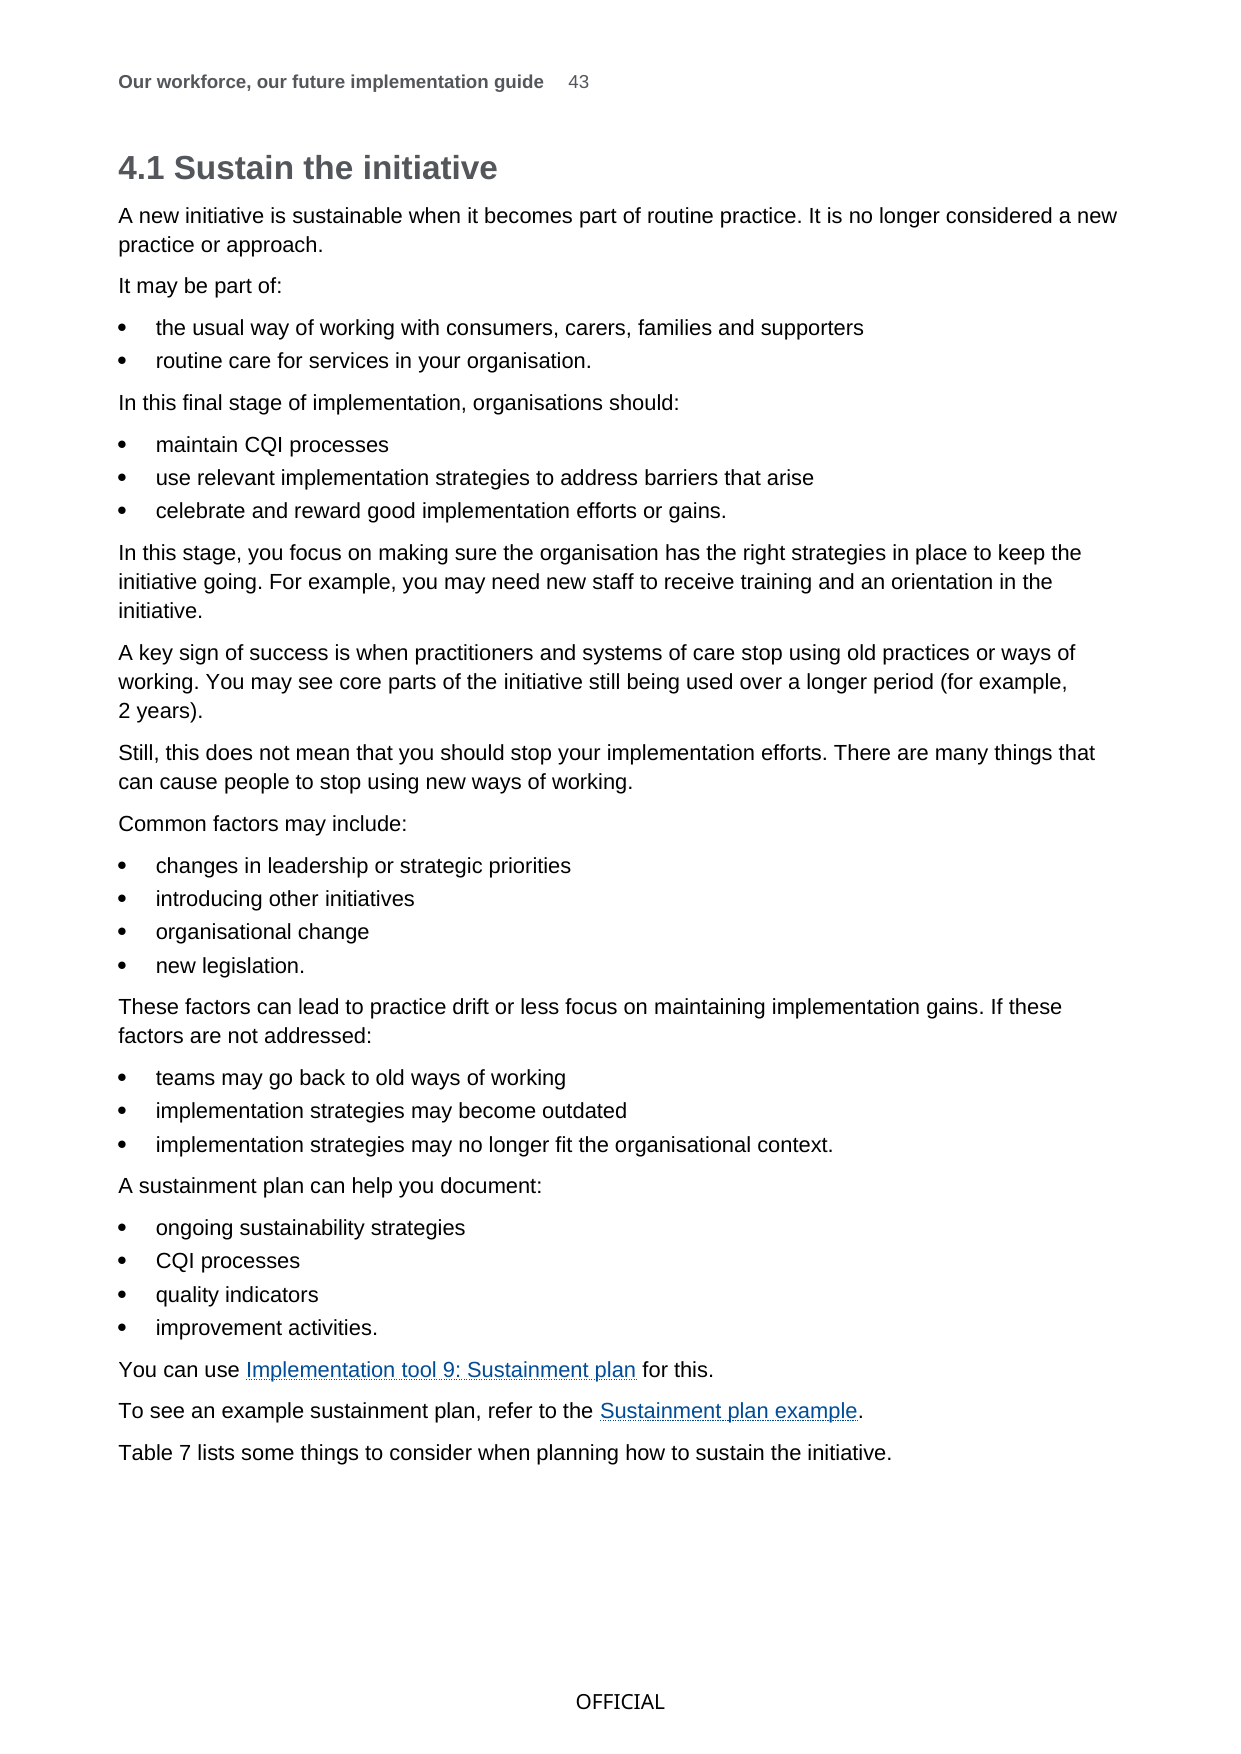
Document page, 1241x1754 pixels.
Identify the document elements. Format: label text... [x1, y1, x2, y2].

list introducing other initiatives [118, 882, 1122, 911]
list teams may go back to old ways of working [118, 1061, 1122, 1090]
list new legislation. [118, 949, 1122, 978]
text In this final stage of implementation, organisations should: [118, 386, 1122, 415]
text A key sign of success is when practitioners and systems of care stop using old practices or ways of working. You may see core parts of the initiative still being used over a longer period (for example, 2 years). [118, 636, 1122, 724]
list changes in leadership or strategic priorities [118, 849, 1122, 878]
list implementation strategies may become outdated [118, 1094, 1122, 1124]
list routine care for services in your organisation. [118, 344, 1122, 374]
text These factors can lead to practice drift or less focus on maintaining implementation gains. If these factors are not addressed: [118, 990, 1122, 1049]
list ongoing sustainability strategies [118, 1211, 1122, 1240]
text Common factors may include: [118, 807, 1122, 836]
list implementation strategies may no longer fit the organisational context. [118, 1128, 1122, 1157]
text To see an example sustainment plan, refer to the Sustainment plan example. [118, 1394, 1122, 1424]
list quality indicators [118, 1278, 1122, 1307]
list celebrate and reward good implementation efforts or gains. [118, 494, 1122, 524]
text Table 7 lists some things to consider when planning how to sustain the initiative. [118, 1436, 1122, 1465]
text A sustainment plan can help you document: [118, 1169, 1122, 1199]
list CQI processes [118, 1244, 1122, 1274]
text In this stage, you focus on making sure the organisation has the right strategies in place to keep the initiative going. For example, you may need new staff to receive training and an orientation in the initiative. [118, 536, 1122, 624]
list improvement activities. [118, 1311, 1122, 1340]
subtitle 4.1 Sustain the initiative [118, 148, 1122, 186]
list the usual way of working with consumers, carers, families and supporters [118, 311, 1122, 340]
list maintain CQI processes [118, 428, 1122, 457]
text A new initiative is sustainable when it becomes part of routine practice. It is no longer considered a new practice or approach. [118, 199, 1122, 257]
list use relevant implementation strategies to address barriers that arise [118, 461, 1122, 490]
text You can use Implementation tool 9: Sustainment plan for this. [118, 1353, 1122, 1382]
list organisational change [118, 915, 1122, 944]
text It may be part of: [118, 269, 1122, 299]
text Still, this does not mean that you should stop your implementation efforts. There are many things that can cause people to stop using new ways of working. [118, 736, 1122, 794]
